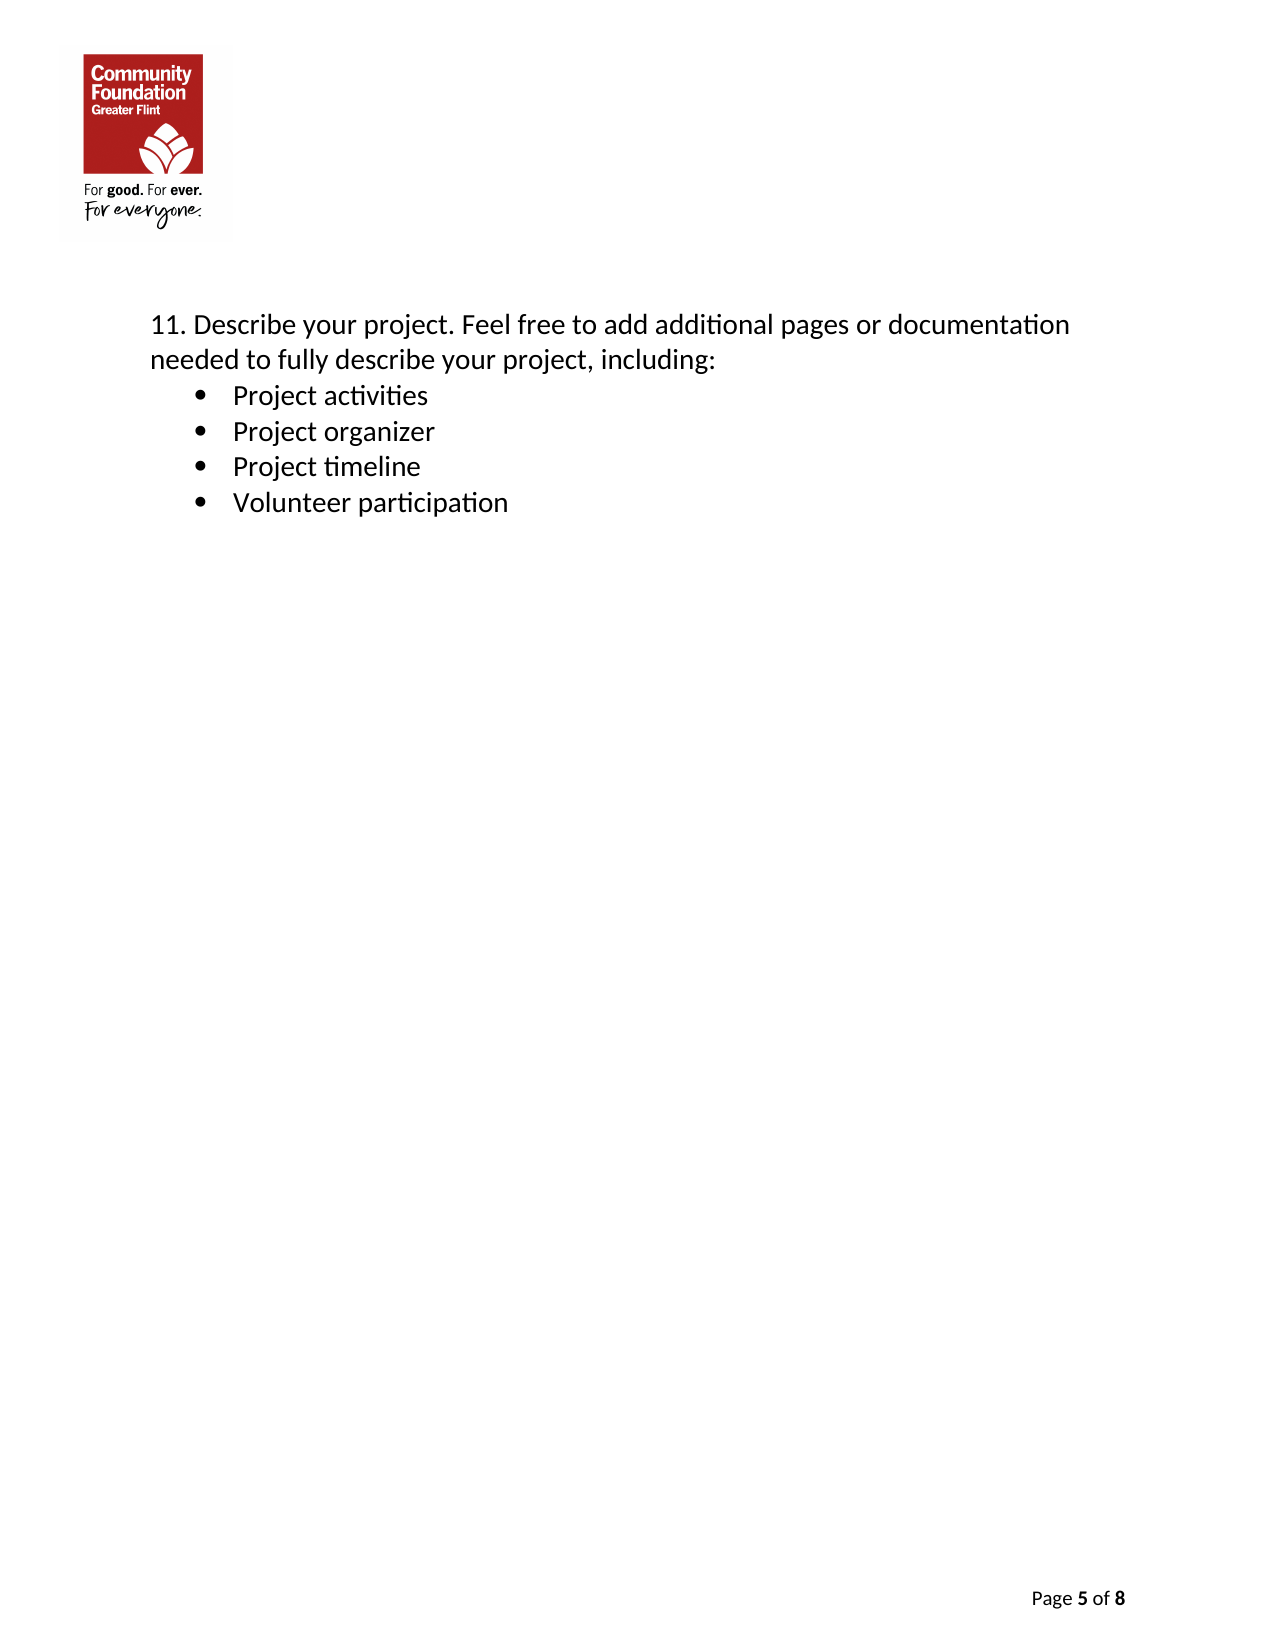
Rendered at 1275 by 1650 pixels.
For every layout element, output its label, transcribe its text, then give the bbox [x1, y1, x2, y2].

picture [59, 45, 233, 242]
list Project timeline [195, 448, 1125, 484]
list Project activities [195, 377, 1125, 413]
list Volunteer participation [195, 484, 1125, 519]
list Project organizer [195, 413, 1125, 448]
text 11. Describe your project. Feel free to add additional pages or documentation needed to fully describe your project, including: [150, 306, 1162, 377]
